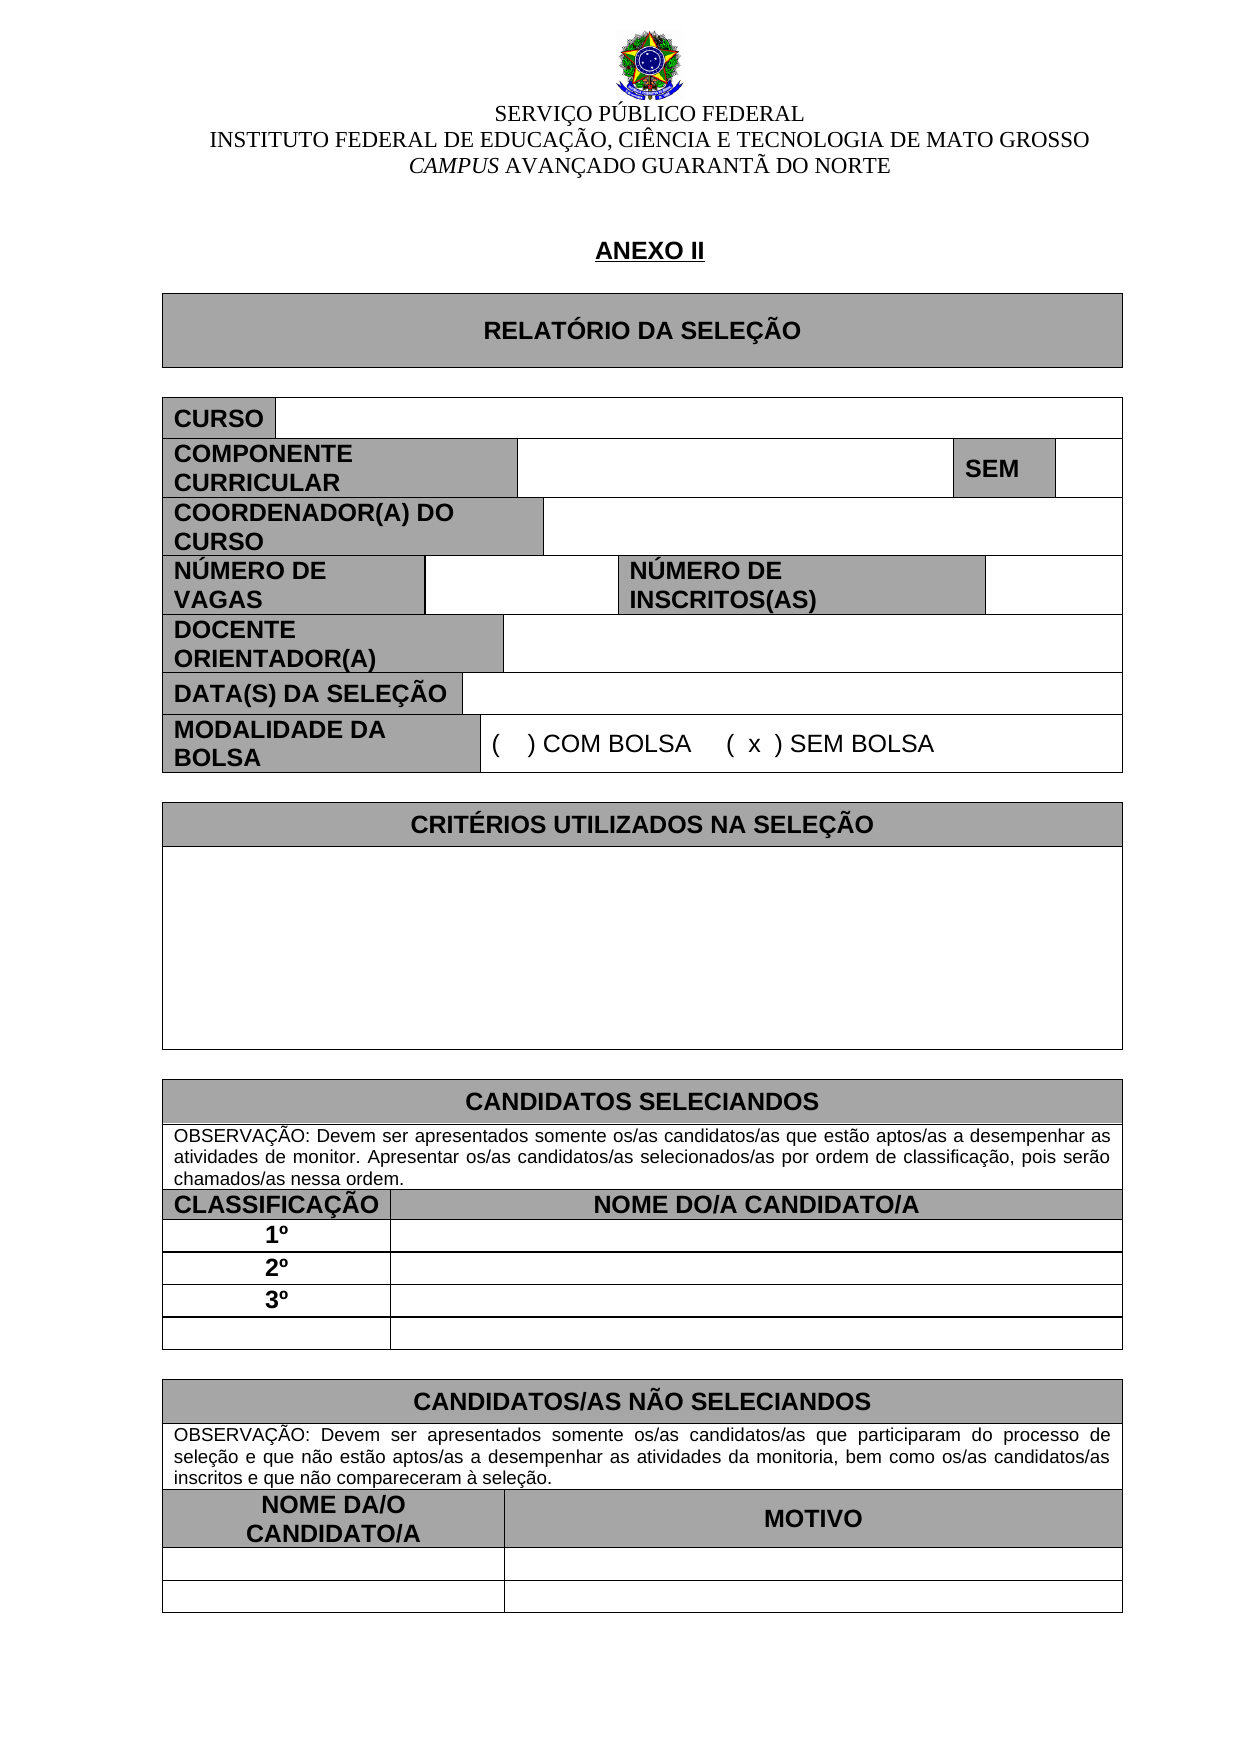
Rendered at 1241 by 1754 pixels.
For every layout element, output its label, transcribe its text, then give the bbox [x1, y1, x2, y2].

table_cell MOTIVO [505, 1490, 1122, 1547]
table_cell COMPONENTE CURRICULAR [163, 439, 517, 497]
table_cell NÚMERO DE INSCRITOS(AS) [619, 556, 985, 614]
table_cell [391, 1285, 1122, 1316]
table_cell [544, 498, 1122, 555]
table_header RELATÓRIO DA SELEÇÃO [163, 294, 1122, 367]
table_cell 1º [163, 1220, 390, 1251]
table_cell [986, 556, 1122, 614]
table_cell ( ) COM BOLSA ( x ) SEM BOLSA [481, 715, 1122, 772]
text Anexo II [177, 236, 1122, 264]
table_header CANDIDATOS SELECIANDOS [163, 1080, 1122, 1123]
table_cell OBSERVAÇÃO: Devem ser apresentados somente os/as candidatos/as que participaram do processo de seleção e que não estão aptos/as a desempenhar as atividades da monitoria, bem como os/as candidatos/as inscritos e que não compareceram à seleção. [163, 1424, 1122, 1489]
table_cell DOCENTE ORIENTADOR(A) [163, 615, 503, 672]
table_cell OBSERVAÇÃO: Devem ser apresentados somente os/as candidatos/as que estão aptos/as a desempenhar as atividades de monitor. Apresentar os/as candidatos/as selecionados/as por ordem de classificação, pois serão chamados/as nessa ordem. [163, 1125, 1122, 1189]
table_cell NÚMERO DE VAGAS [163, 556, 424, 614]
table_cell [463, 673, 1122, 714]
table_cell [504, 615, 1122, 672]
table_cell MODALIDADE DA BOLSA [163, 715, 480, 772]
table_header CANDIDATOS/AS NÃO SELECIANDOS [163, 1380, 1122, 1423]
table_cell 3º [163, 1285, 390, 1316]
table_cell [163, 1581, 504, 1612]
table_cell [391, 1220, 1122, 1251]
table_header CURSO [163, 398, 275, 438]
table_cell [426, 556, 618, 614]
table_cell [518, 439, 953, 497]
table_cell [163, 847, 1122, 1049]
table_cell COORDENADOR(A) DO CURSO [163, 498, 543, 555]
table_cell [163, 1548, 504, 1580]
table_cell NOME DA/O CANDIDATO/A [163, 1490, 504, 1547]
table_cell DATA(S) DA SELEÇÃO [163, 673, 462, 714]
table_cell 2º [163, 1253, 390, 1284]
table_cell [163, 1318, 390, 1349]
table_cell CLASSIFICAÇÃO [163, 1190, 390, 1219]
table_cell [391, 1318, 1122, 1349]
table_cell [1056, 439, 1122, 497]
table_header CRITÉRIOS UTILIZADOS NA SELEÇÃO [163, 803, 1122, 846]
table_cell [505, 1581, 1122, 1612]
table_cell [505, 1548, 1122, 1580]
table_header [276, 398, 1122, 438]
table_cell SEM [954, 439, 1055, 497]
table_cell NOME DO/A CANDIDATO/A [391, 1190, 1122, 1219]
table_cell [391, 1253, 1122, 1284]
